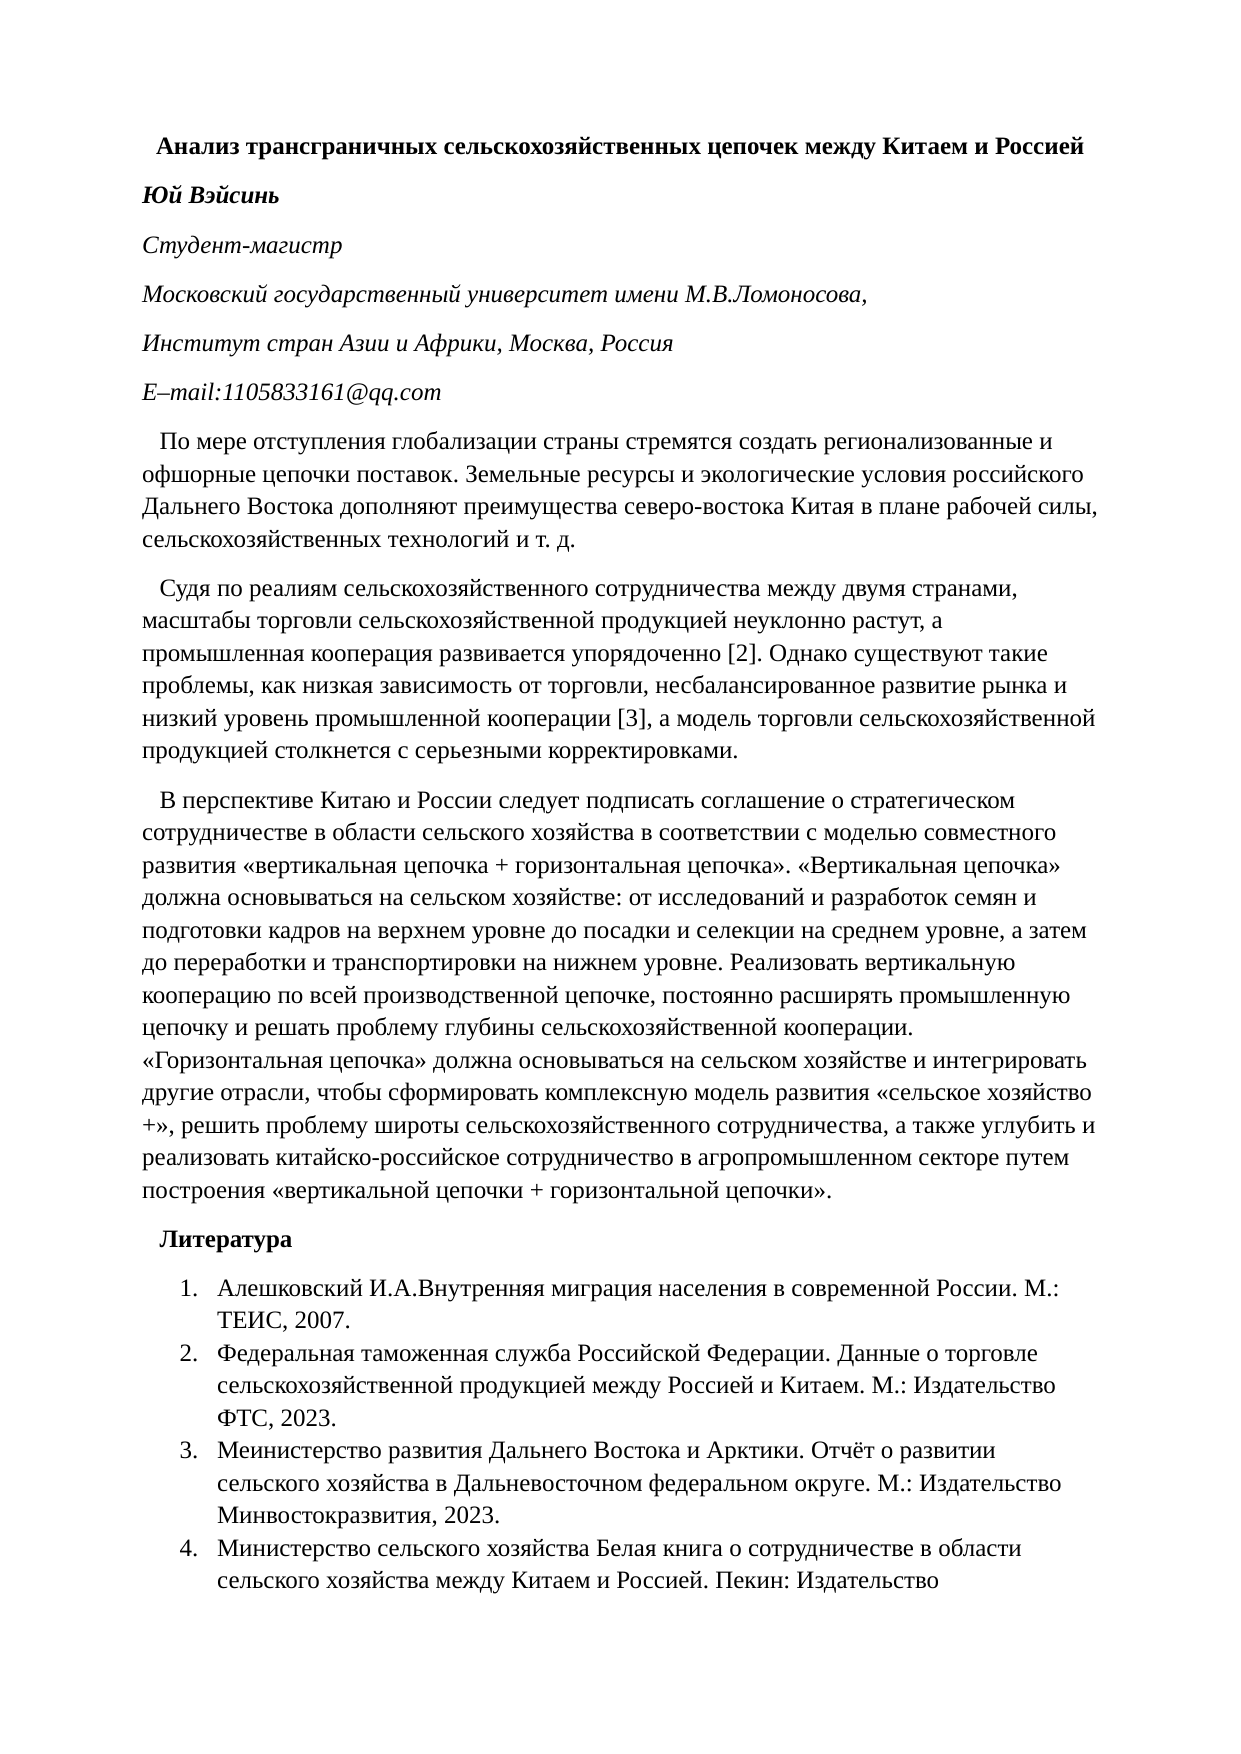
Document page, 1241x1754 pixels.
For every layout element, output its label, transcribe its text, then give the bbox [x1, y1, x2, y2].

text Судя по реалиям сельскохозяйственного сотрудничества между двумя странами, масштабы торговли сельскохозяйственной продукцией неуклонно растут, а промышленная кооперация развивается упорядоченно [2]. Однако существуют такие проблемы, как низкая зависимость от торговли, несбалансированное развитие рынка и низкий уровень промышленной кооперации [3], а модель торговли сельскохозяйственной продукцией столкнется с серьезными корректировками. [142, 571, 1098, 766]
text Юй Вэйсинь [142, 179, 1098, 211]
list Меинистерство развития Дальнего Востока и Арктики. Отчёт о развитии сельского хозяйства в Дальневосточном федеральном округе. М.: Издательство Минвостокразвития, 2023. [179, 1434, 1098, 1531]
text Литература [142, 1222, 1098, 1254]
text Студент-магистр [142, 228, 1098, 260]
text По мере отступления глобализации страны стремятся создать регионализованные и офшорные цепочки поставок. Земельные ресурсы и экологические условия российского Дальнего Востока дополняют преимущества северо-востока Китая в плане рабочей силы, сельскохозяйственных технологий и т. д. [142, 424, 1098, 554]
text E–mail:1105833161@qq.com [142, 375, 1098, 408]
list Алешковский И.А.Внутренняя миграция населения в современной России. М.: ТЕИС, 2007. [179, 1271, 1098, 1336]
list Министерство сельского хозяйства Белая книга о сотрудничестве в области сельского хозяйства между Китаем и Россией. Пекин: Издательство [179, 1531, 1098, 1596]
list Федеральная таможенная служба Российской Федерации. Данные о торговле сельскохозяйственной продукцией между Россией и Китаем. М.: Издательство ФТС, 2023. [179, 1336, 1098, 1434]
text В перспективе Китаю и России следует подписать соглашение о стратегическом сотрудничестве в области сельского хозяйства в соответствии с моделью совместного развития «вертикальная цепочка + горизонтальная цепочка». «Вертикальная цепочка» должна основываться на сельском хозяйстве: от исследований и разработок семян и подготовки кадров на верхнем уровне до посадки и селекции на среднем уровне, а затем до переработки и транспортировки на нижнем уровне. Реализовать вертикальную кооперацию по всей производственной цепочке, постоянно расширять промышленную цепочку и решать проблему глубины сельскохозяйственной кооперации. «Горизонтальная цепочка» должна основываться на сельском хозяйстве и интегрировать другие отрасли, чтобы сформировать комплексную модель развития «сельское хозяйство +», решить проблему широты сельскохозяйственного сотрудничества, а также углубить и реализовать китайско-российское сотрудничество в агропромышленном секторе путем построения «вертикальной цепочки + горизонтальной цепочки». [142, 783, 1098, 1205]
text Московский государственный университет имени М.В.Ломоносова, [142, 277, 1098, 309]
text Анализ трансграничных сельскохозяйственных цепочек между Китаем и Россией [142, 129, 1098, 162]
text Институт стран Азии и Африки, Москва, Россия [142, 326, 1098, 359]
